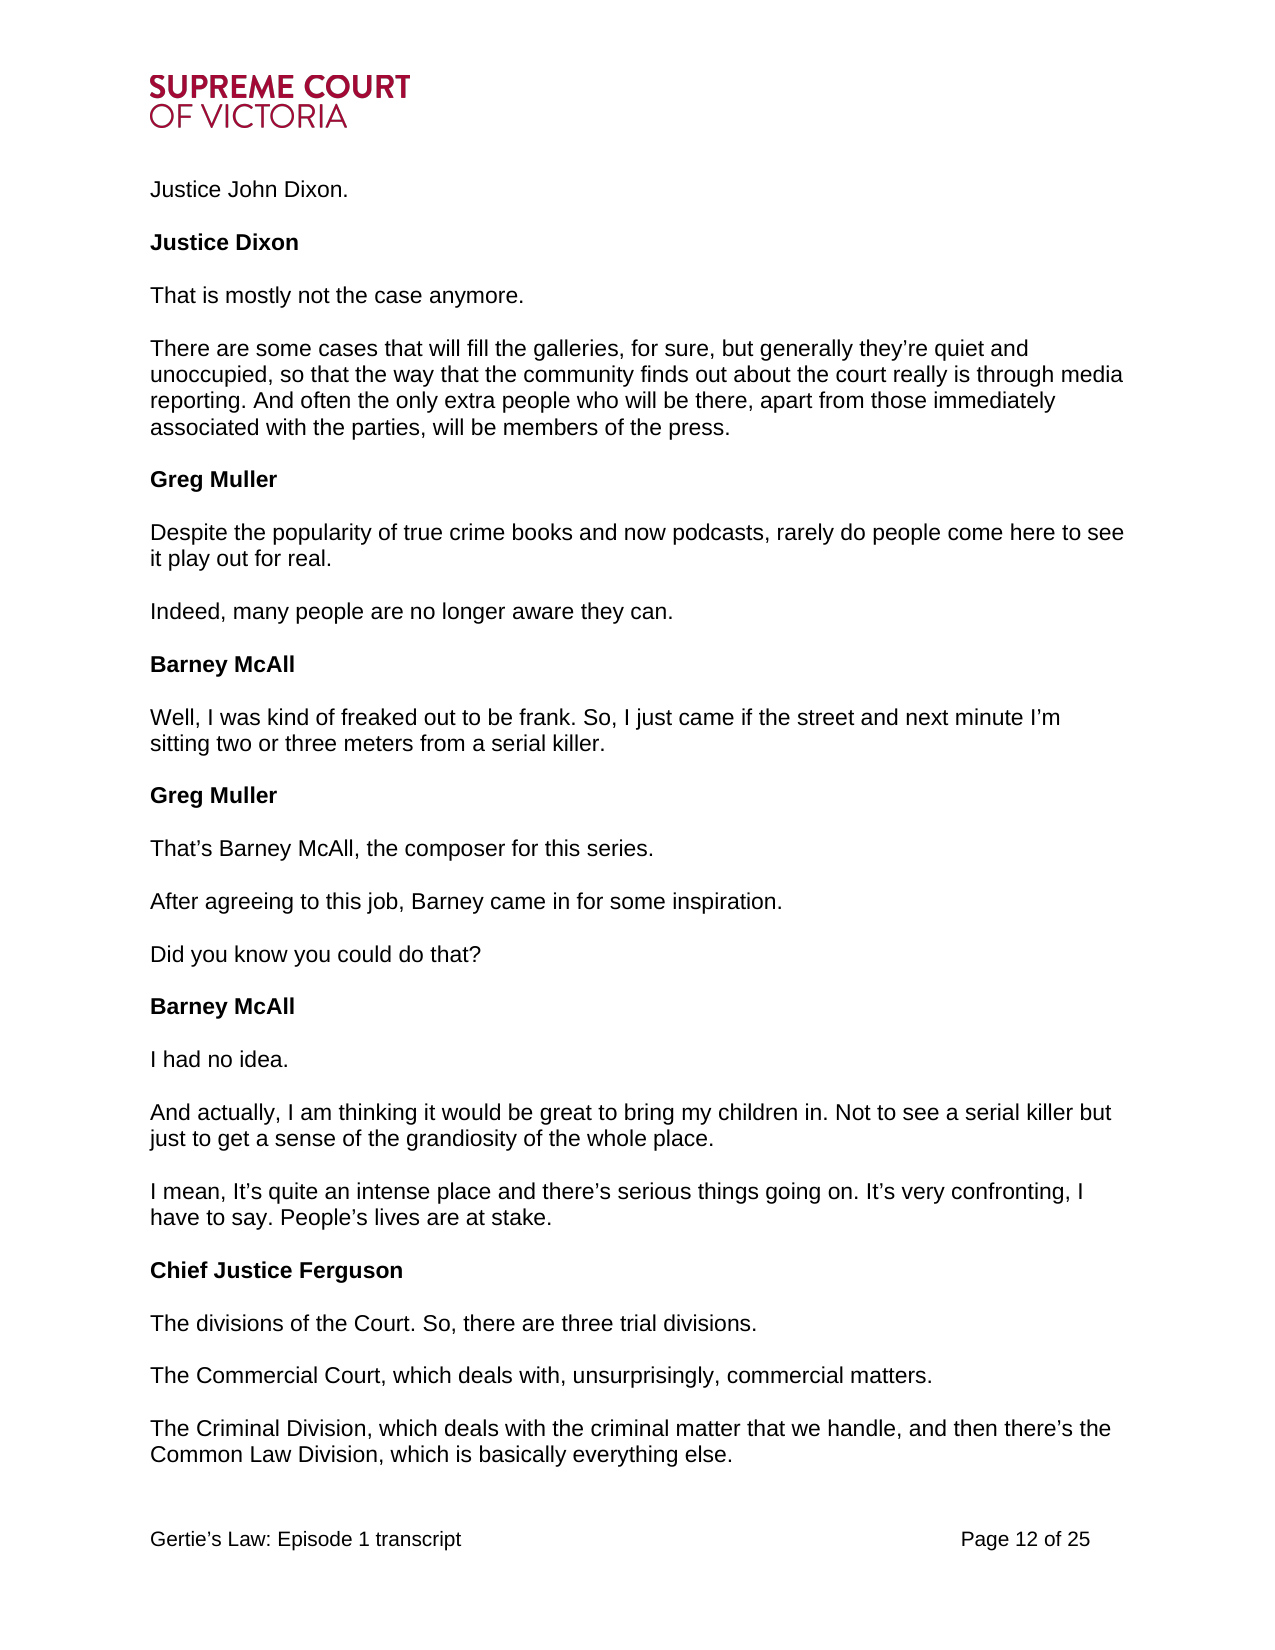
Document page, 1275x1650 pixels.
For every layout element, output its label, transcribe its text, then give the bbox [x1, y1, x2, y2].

text Did you know you could do that? [150, 941, 1125, 967]
text Despite the popularity of true crime books and now podcasts, rarely do people come here to see it play out for real. [150, 519, 1125, 572]
text That’s Barney McAll, the composer for this series. [150, 835, 1125, 862]
text I had no idea. [150, 1046, 1125, 1072]
picture [150, 75, 410, 128]
text After agreeing to this job, Barney came in for some inspiration. [150, 888, 1125, 914]
text Indeed, many people are no longer aware they can. [150, 598, 1125, 624]
text Well, I was kind of freaked out to be frank. So, I just came if the street and next minute I’m sitting two or three meters from a serial killer. [150, 703, 1125, 756]
text Greg Muller [150, 782, 1125, 809]
text Barney McAll [150, 993, 1125, 1020]
text There are some cases that will fill the galleries, for sure, but generally they’re quiet and unoccupied, so that the way that the community finds out about the court really is through media reporting. And often the only extra people who will be there, apart from those immediately associated with the parties, will be members of the press. [150, 334, 1125, 440]
text Justice Dixon [150, 229, 1125, 255]
text The Commercial Court, which deals with, unsurprisingly, commercial matters. [150, 1362, 1125, 1389]
text The Criminal Division, which deals with the criminal matter that we handle, and then there’s the Common Law Division, which is basically everything else. [150, 1415, 1125, 1468]
text I mean, It’s quite an intense place and there’s serious things going on. It’s very confronting, I have to say. People’s lives are at stake. [150, 1178, 1125, 1231]
text Greg Muller [150, 466, 1125, 493]
text Barney McAll [150, 651, 1125, 677]
text Chief Justice Ferguson [150, 1257, 1125, 1283]
text Justice John Dixon. [150, 176, 1125, 203]
text The divisions of the Court. So, there are three trial divisions. [150, 1309, 1125, 1336]
text And actually, I am thinking it would be great to bring my children in. Not to see a serial killer but just to get a sense of the grandiosity of the whole place. [150, 1099, 1125, 1151]
text That is mostly not the case anymore. [150, 282, 1125, 308]
